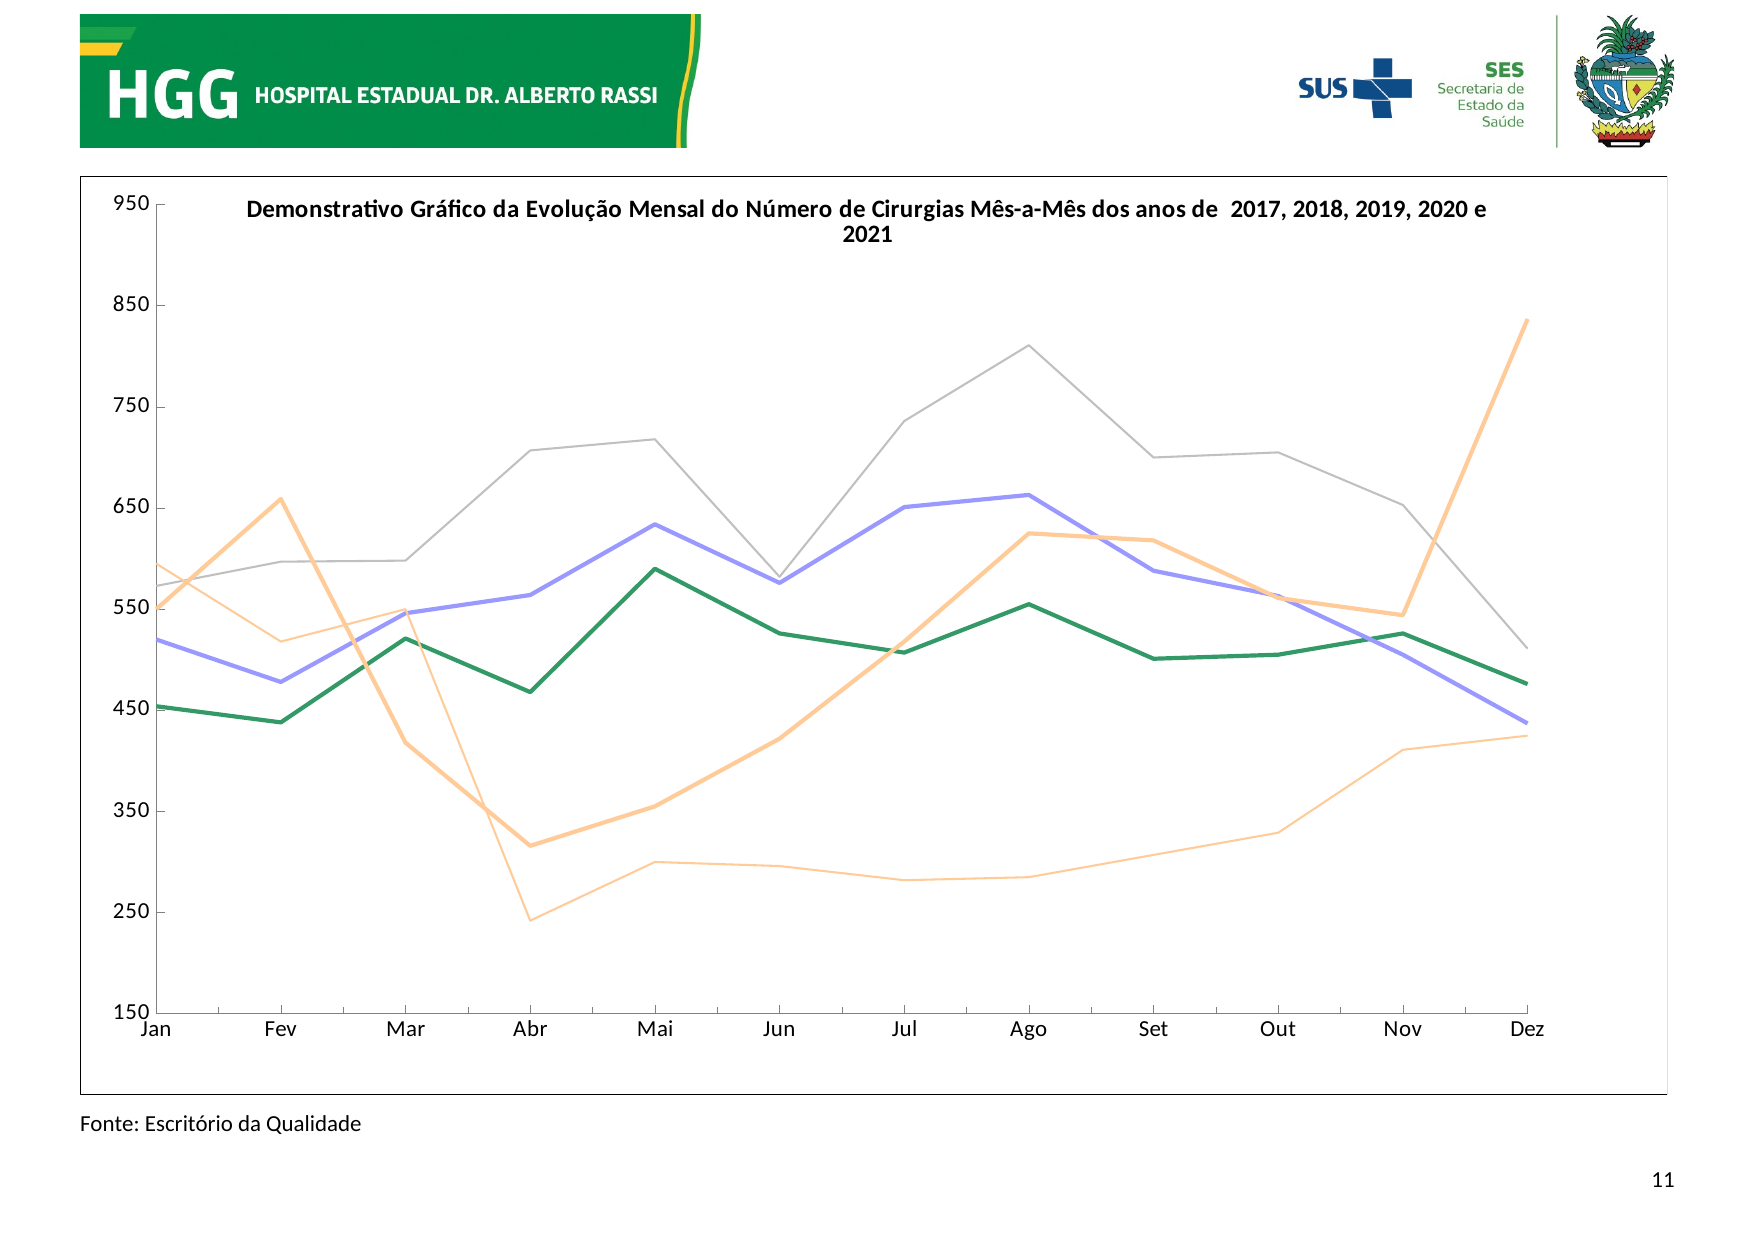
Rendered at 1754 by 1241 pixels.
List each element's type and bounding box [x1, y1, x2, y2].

picture [79, 14, 1675, 148]
